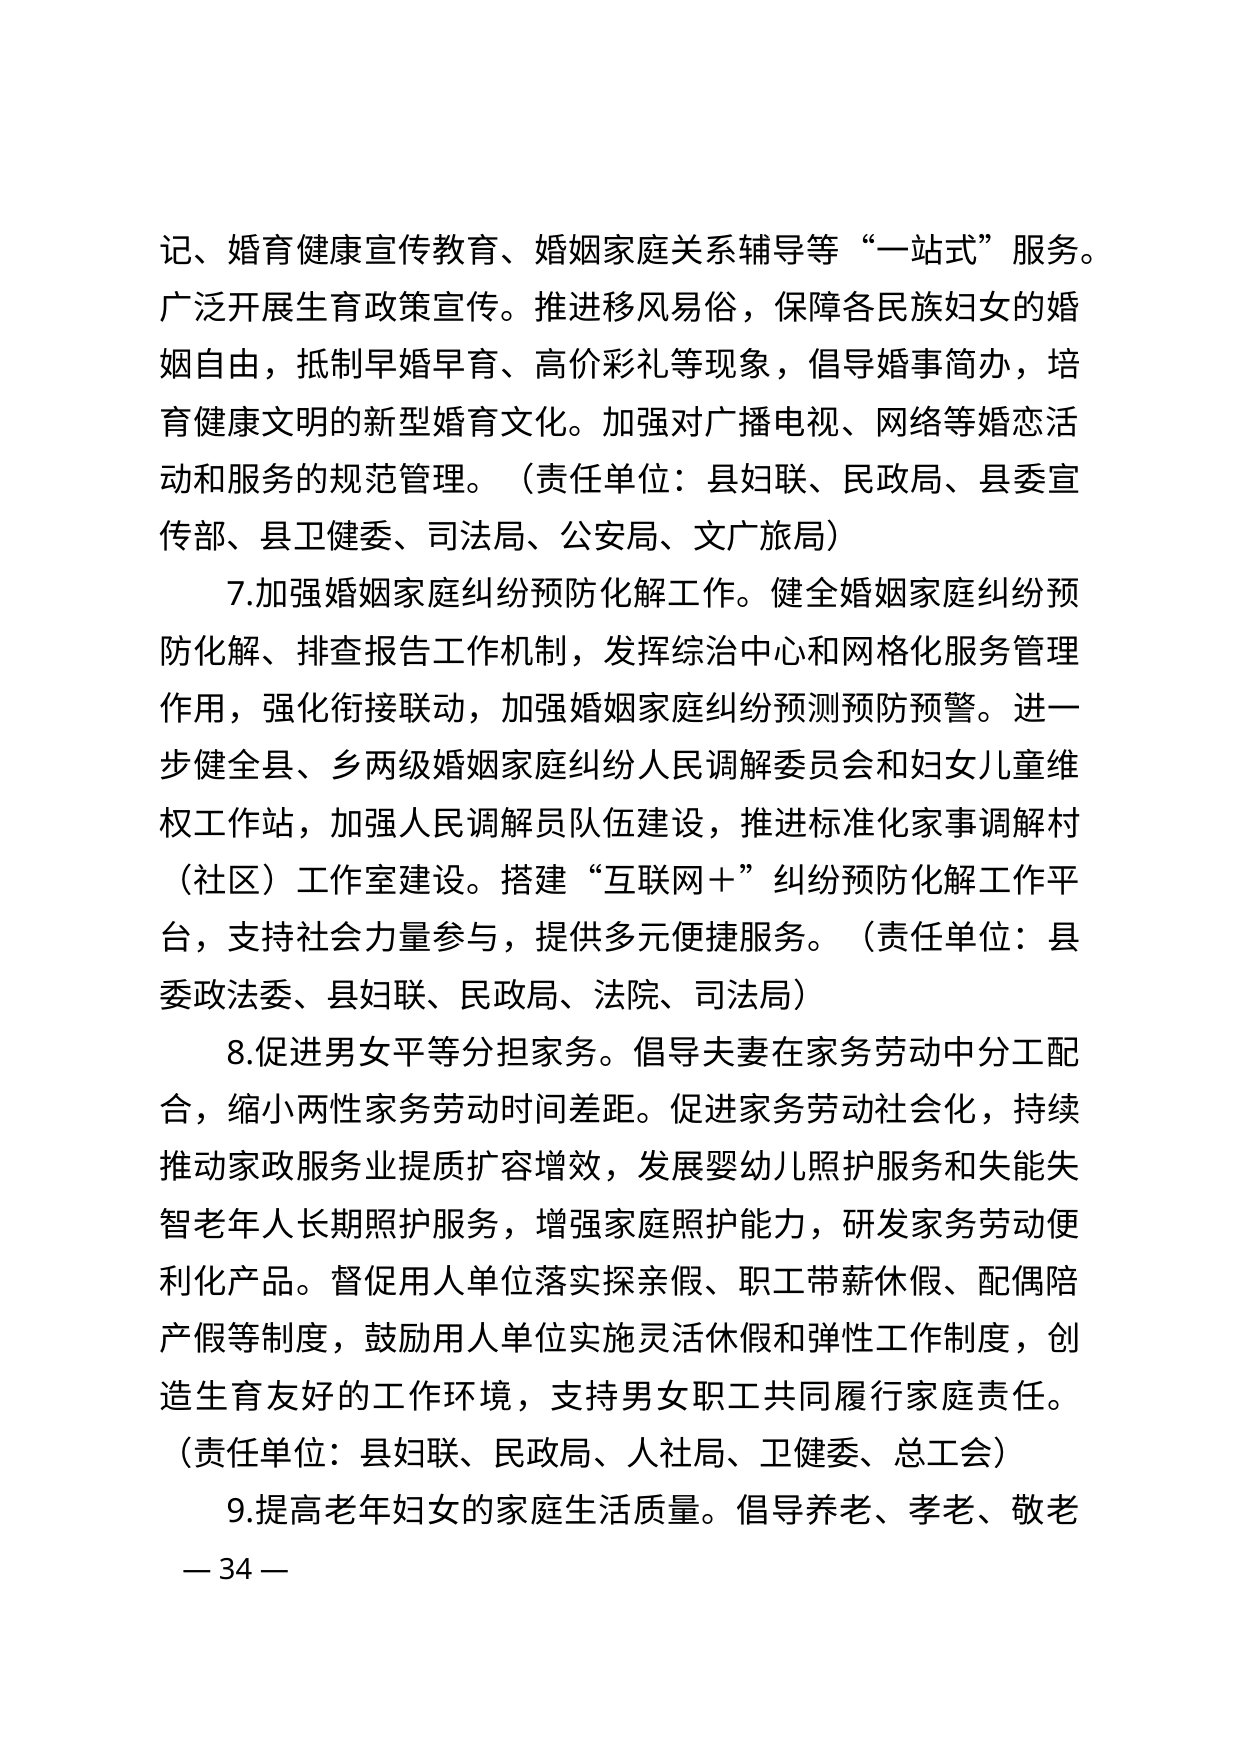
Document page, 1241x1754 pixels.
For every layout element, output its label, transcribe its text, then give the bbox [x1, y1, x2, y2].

text 8.促进男女平等分担家务。倡导夫妻在家务劳动中分工配合，缩小两性家务劳动时间差距。促进家务劳动社会化，持续推动家政服务业提质扩容增效，发展婴幼儿照护服务和失能失智老年人长期照护服务，增强家庭照护能力，研发家务劳动便利化产品。督促用人单位落实探亲假、职工带薪休假、配偶陪产假等制度，鼓励用人单位实施灵活休假和弹性工作制度，创造生育友好的工作环境，支持男女职工共同履行家庭责任。（责任单位：县妇联、民政局、人社局、卫健委、总工会） [159, 1017, 1081, 1475]
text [159, 1475, 1081, 1532]
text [159, 214, 1081, 558]
text 7.加强婚姻家庭纠纷预防化解工作。健全婚姻家庭纠纷预防化解、排查报告工作机制，发挥综治中心和网格化服务管理作用，强化衔接联动，加强婚姻家庭纠纷预测预防预警。进一步健全县、乡两级婚姻家庭纠纷人民调解委员会和妇女儿童维权工作站，加强人民调解员队伍建设，推进标准化家事调解村（社区）工作室建设。搭建“互联网＋”纠纷预防化解工作平台，支持社会力量参与，提供多元便捷服务。（责任单位：县委政法委、县妇联、民政局、法院、司法局） [159, 558, 1081, 1017]
